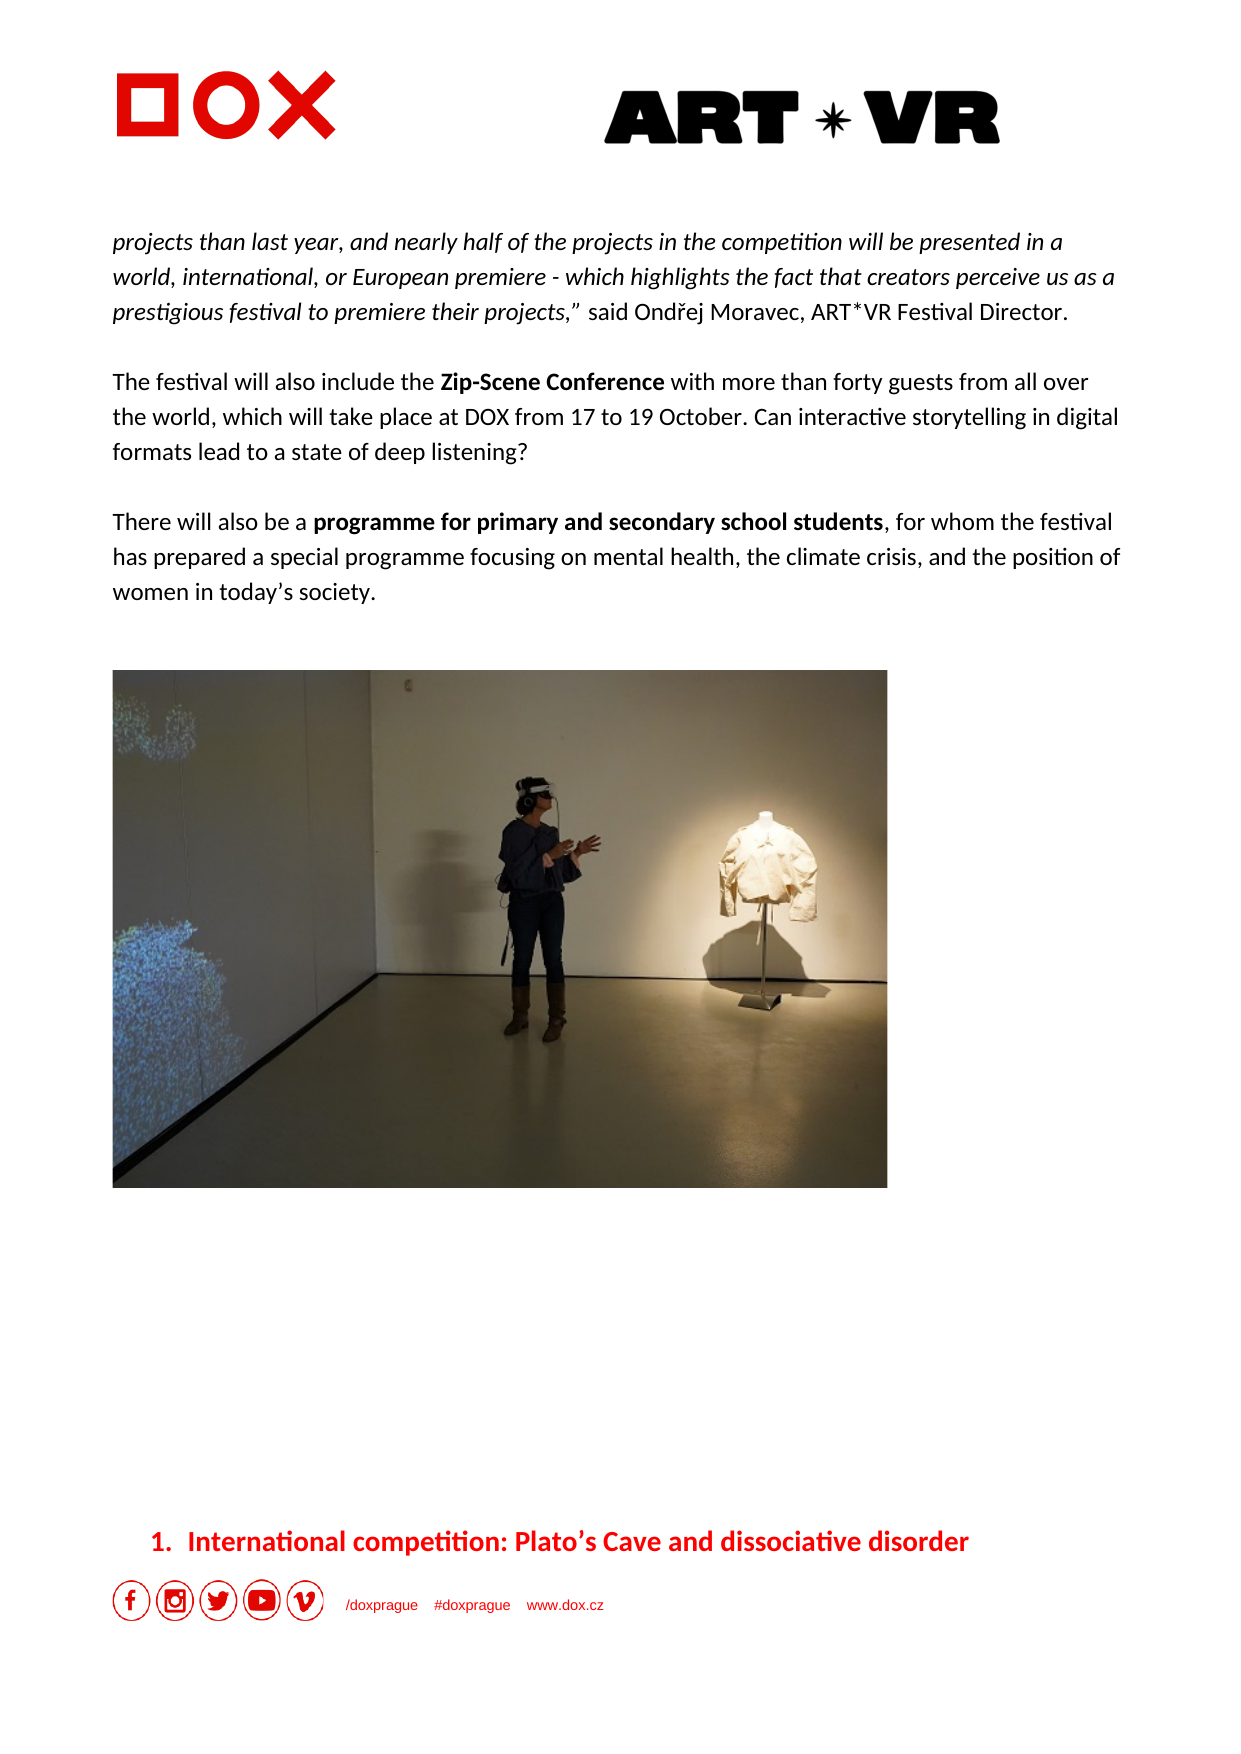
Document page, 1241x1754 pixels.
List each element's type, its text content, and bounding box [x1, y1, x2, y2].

picture [592, 71, 1009, 156]
list International competition: Plato’s Cave and dissociative disorder [150, 1523, 1128, 1559]
picture [112, 1579, 324, 1621]
picture [112, 670, 888, 1188]
text There will also be a programme for primary and secondary school students, for whom the festival has prepared a special programme focusing on mental health, the climate crisis, and the position of women in today’s society. [112, 506, 1128, 606]
text The festival will also include the Zip-Scene Conference with more than forty guests from all over the world, which will take place at DOX from 17 to 19 October. Can interactive storytelling in digital formats lead to a state of deep listening? [112, 366, 1128, 466]
picture [117, 70, 336, 140]
